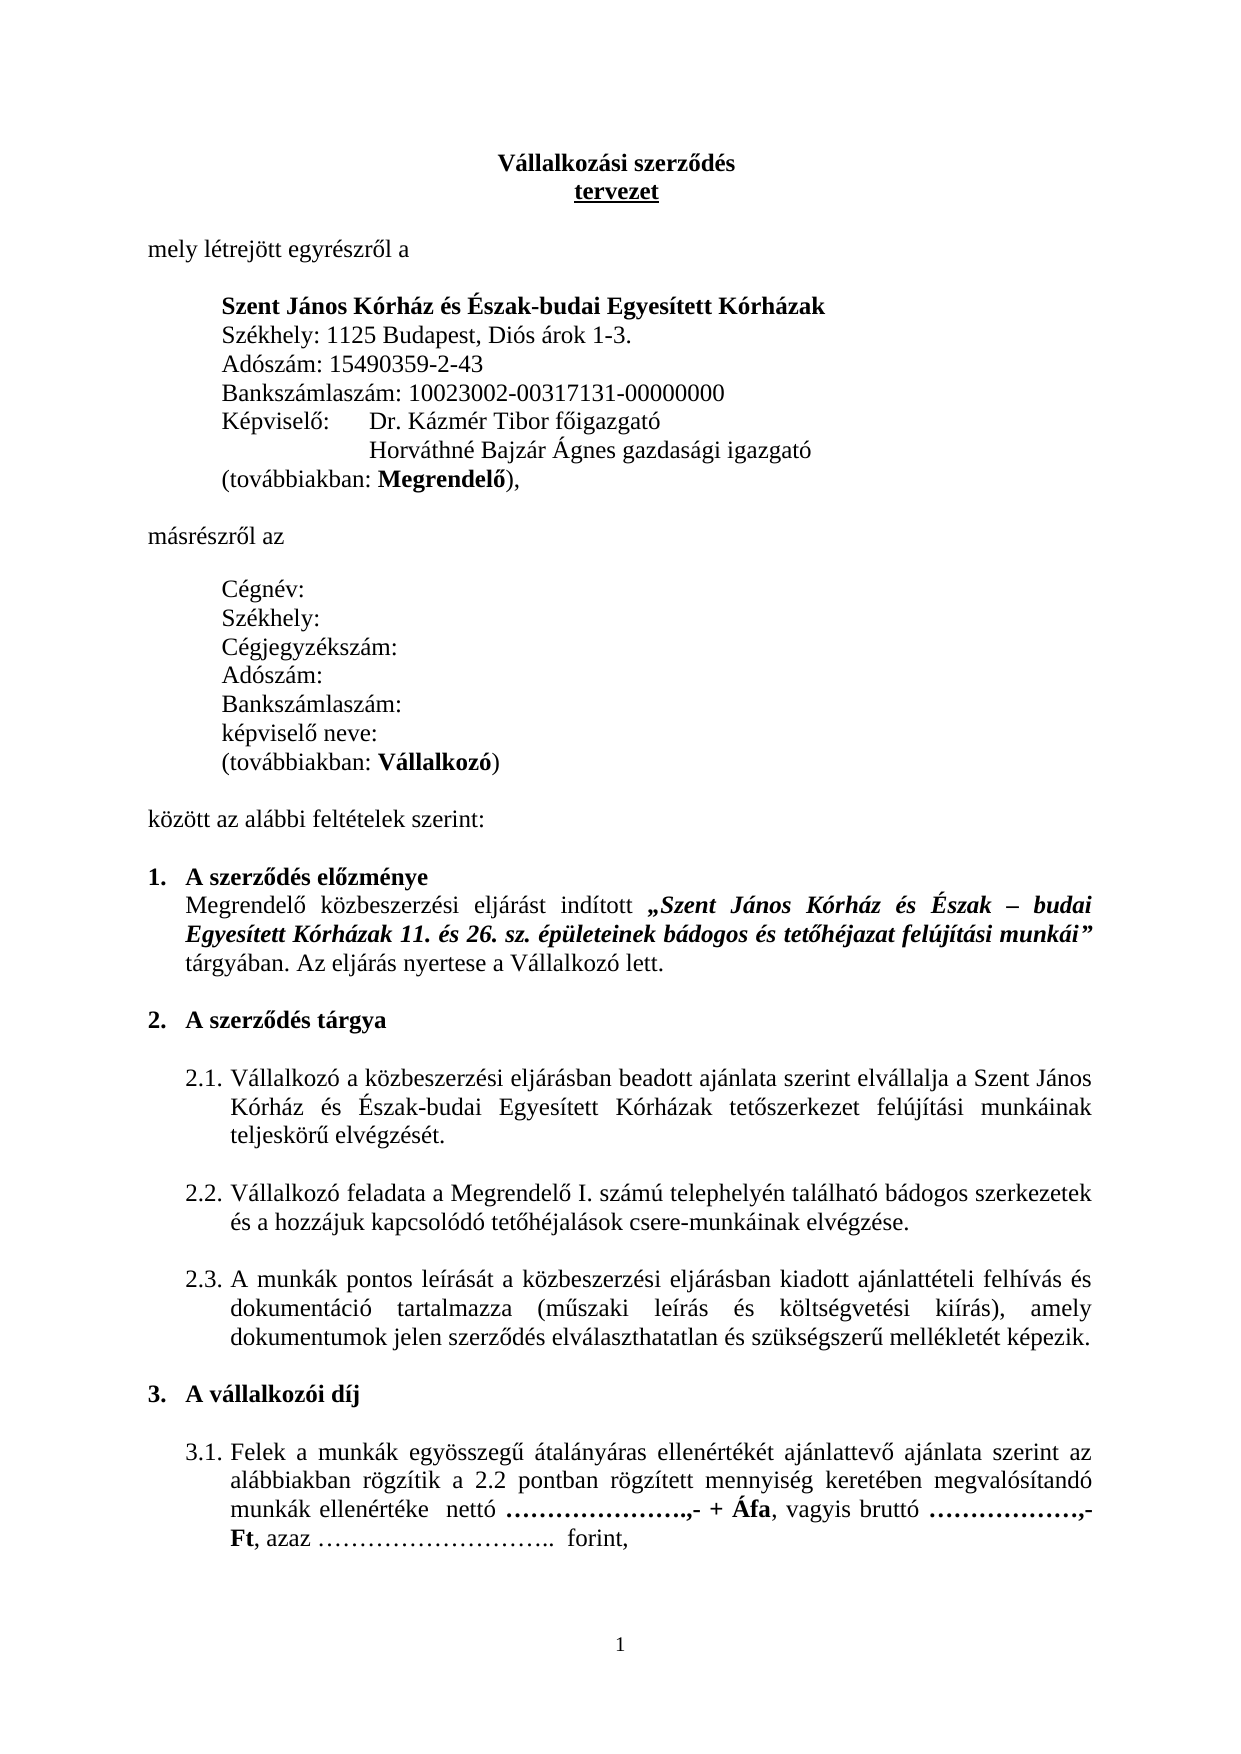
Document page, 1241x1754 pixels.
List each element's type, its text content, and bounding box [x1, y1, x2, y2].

text Bankszámlaszám: [148, 689, 1093, 718]
text képviselő neve: [148, 718, 1093, 747]
list A vállalkozói díj [148, 1379, 1093, 1408]
text Székhely: [148, 603, 1093, 632]
text másrészről az [148, 521, 1093, 550]
text Megrendelő közbeszerzési eljárást indított „Szent János Kórház és Észak – budai Egyesített Kórházak 11. és 26. sz. épületeinek bádogos és tetőhéjazat felújítási munkái” tárgyában. Az eljárás nyertese a Vállalkozó lett. [185, 890, 1093, 977]
text Horváthné Bajzár Ágnes gazdasági igazgató [148, 435, 1093, 464]
text Cégnév: [221, 574, 1093, 603]
text tervezet [148, 176, 1085, 205]
text Szent János Kórház és Észak-budai Egyesített Kórházak [221, 291, 1093, 320]
text Képviselő: Dr. Kázmér Tibor főigazgató [148, 406, 1093, 435]
text Adószám: [148, 660, 1093, 689]
text között az alábbi feltételek szerint: [148, 804, 1093, 833]
list A szerződés előzménye [148, 862, 1093, 890]
list A szerződés tárgya [148, 1005, 1093, 1034]
list Vállalkozó feladata a Megrendelő I. számú telephelyén található bádogos szerkezetek és a hozzájuk kapcsolódó tetőhéjalások csere-munkáinak elvégzése. [185, 1178, 1093, 1235]
list Vállalkozó a közbeszerzési eljárásban beadott ajánlata szerint elvállalja a Szent János Kórház és Észak-budai Egyesített Kórházak tetőszerkezet felújítási munkáinak teljeskörű elvégzését. [185, 1063, 1093, 1149]
text Bankszámlaszám: 10023002-00317131-00000000 [148, 378, 1093, 406]
list Felek a munkák egyösszegű átalányáras ellenértékét ajánlattevő ajánlata szerint az alábbiakban rögzítik a 2.2 pontban rögzített mennyiség keretében megvalósítandó munkák ellenértéke nettó ………………….,- + Áfa, vagyis bruttó ………………,- Ft, azaz ……………………….. forint, [185, 1437, 1093, 1552]
text Cégjegyzékszám: [148, 632, 1093, 660]
text Vállalkozási szerződés [148, 148, 1085, 176]
text (továbbiakban: Vállalkozó) [148, 747, 1093, 775]
text mely létrejött egyrészről a [148, 234, 1093, 263]
text (továbbiakban: Megrendelő), [148, 464, 1093, 493]
text Székhely: 1125 Budapest, Diós árok 1-3. [221, 320, 1093, 349]
list A munkák pontos leírását a közbeszerzési eljárásban kiadott ajánlattételi felhívás és dokumentáció tartalmazza (műszaki leírás és költségvetési kiírás), amely dokumentumok jelen szerződés elválaszthatatlan és szükségszerű mellékletét képezik. [185, 1264, 1093, 1350]
text Adószám: 15490359-2-43 [148, 349, 1093, 378]
